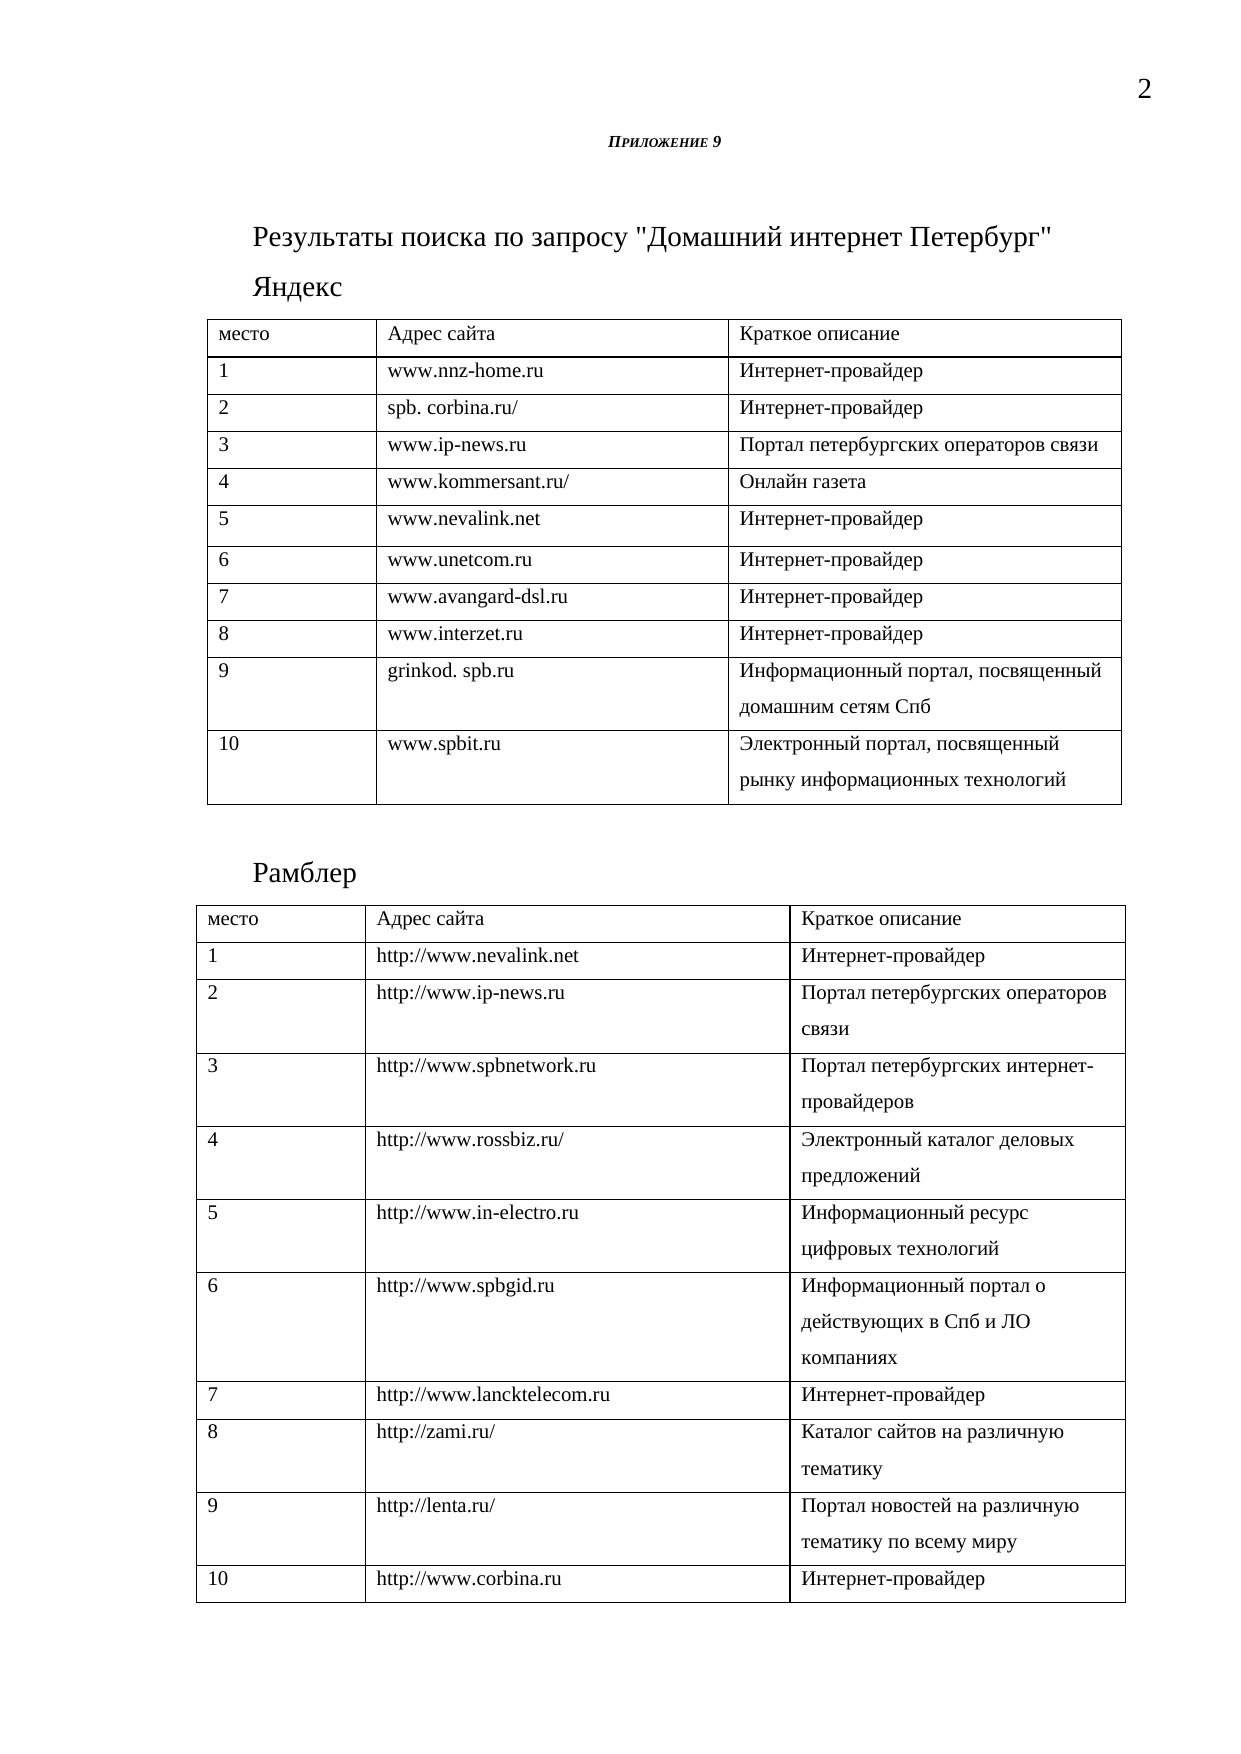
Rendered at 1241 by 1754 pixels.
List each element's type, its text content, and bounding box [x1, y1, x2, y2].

text Результаты поиска по запросу "Домашний интернет Петербург" [177, 219, 1152, 252]
table_cell 4 [208, 469, 376, 505]
table_cell Интернет-провайдер [729, 395, 1121, 431]
table_cell http://lenta.ru/ [366, 1493, 789, 1565]
table_header Краткое описание [791, 906, 1125, 942]
table_cell http://zami.ru/ [366, 1420, 789, 1492]
table_cell spb. corbina.ru/ [377, 395, 728, 431]
table_header место [208, 320, 376, 356]
table_cell 7 [197, 1382, 365, 1418]
table_cell http://www.lancktelecom.ru [366, 1382, 789, 1418]
table_cell Портал петербургских операторов связи [791, 980, 1125, 1052]
table_cell Информационный портал, посвященный домашним сетям Спб [729, 658, 1121, 730]
table_cell Интернет-провайдер [729, 358, 1121, 393]
table_cell www.unetcom.ru [377, 547, 728, 583]
table_cell 2 [197, 980, 365, 1052]
table_cell 5 [197, 1200, 365, 1272]
table_cell Интернет-провайдер [729, 506, 1121, 546]
text Яндекс [177, 269, 1152, 303]
table_cell Интернет-провайдер [729, 547, 1121, 583]
table_header Адрес сайта [366, 906, 789, 942]
table_cell http://www.corbina.ru [366, 1566, 789, 1602]
table_cell 5 [208, 506, 376, 546]
table_cell Электронный каталог деловых предложений [791, 1127, 1125, 1199]
table_cell http://www.spbnetwork.ru [366, 1054, 789, 1126]
table_cell http://www.ip-news.ru [366, 980, 789, 1052]
table_cell Интернет-провайдер [729, 584, 1121, 620]
table_cell 8 [208, 621, 376, 657]
table_cell 7 [208, 584, 376, 620]
table_cell http://www.in-electro.ru [366, 1200, 789, 1272]
table_cell 9 [197, 1493, 365, 1565]
table_header место [197, 906, 365, 942]
table_cell 9 [208, 658, 376, 730]
table_cell www.kommersant.ru/ [377, 469, 728, 505]
table_cell Электронный портал, посвященный рынку информационных технологий [729, 731, 1121, 803]
table_cell Информационный ресурс цифровых технологий [791, 1200, 1125, 1272]
table_cell 10 [208, 731, 376, 803]
table_cell 1 [197, 943, 365, 979]
table_cell Интернет-провайдер [791, 943, 1125, 979]
table_cell Портал новостей на различную тематику по всему миру [791, 1493, 1125, 1565]
table_cell Онлайн газета [729, 469, 1121, 505]
table_cell www.spbit.ru [377, 731, 728, 803]
table_cell www.interzet.ru [377, 621, 728, 657]
table_cell Портал петербургских интернет-провайдеров [791, 1054, 1125, 1126]
table_cell 3 [208, 432, 376, 468]
table_cell http://www.rossbiz.ru/ [366, 1127, 789, 1199]
table_cell http://www.nevalink.net [366, 943, 789, 979]
table_cell 10 [197, 1566, 365, 1602]
table_cell Каталог сайтов на различную тематику [791, 1420, 1125, 1492]
table_cell 6 [197, 1273, 365, 1381]
subtitle Приложение 9 [177, 118, 1152, 152]
table_cell Интернет-провайдер [791, 1566, 1125, 1602]
table_cell www.avangard-dsl.ru [377, 584, 728, 620]
table_cell grinkod. spb.ru [377, 658, 728, 730]
table_cell http://www.spbgid.ru [366, 1273, 789, 1381]
table_cell www.nevalink.net [377, 506, 728, 546]
table_cell 6 [208, 547, 376, 583]
table_cell 1 [208, 358, 376, 393]
table_cell www.ip-news.ru [377, 432, 728, 468]
table_header Адрес сайта [377, 320, 728, 356]
table_cell 4 [197, 1127, 365, 1199]
table_cell 8 [197, 1420, 365, 1492]
table_cell 2 [208, 395, 376, 431]
table_cell Информационный портал о действующих в Спб и ЛО компаниях [791, 1273, 1125, 1381]
table_header Краткое описание [729, 320, 1121, 356]
text Рамблер [177, 855, 1152, 888]
table_cell Интернет-провайдер [791, 1382, 1125, 1418]
table_cell Портал петербургских операторов связи [729, 432, 1121, 468]
table_cell www.nnz-home.ru [377, 358, 728, 393]
table_cell 3 [197, 1054, 365, 1126]
table_cell Интернет-провайдер [729, 621, 1121, 657]
